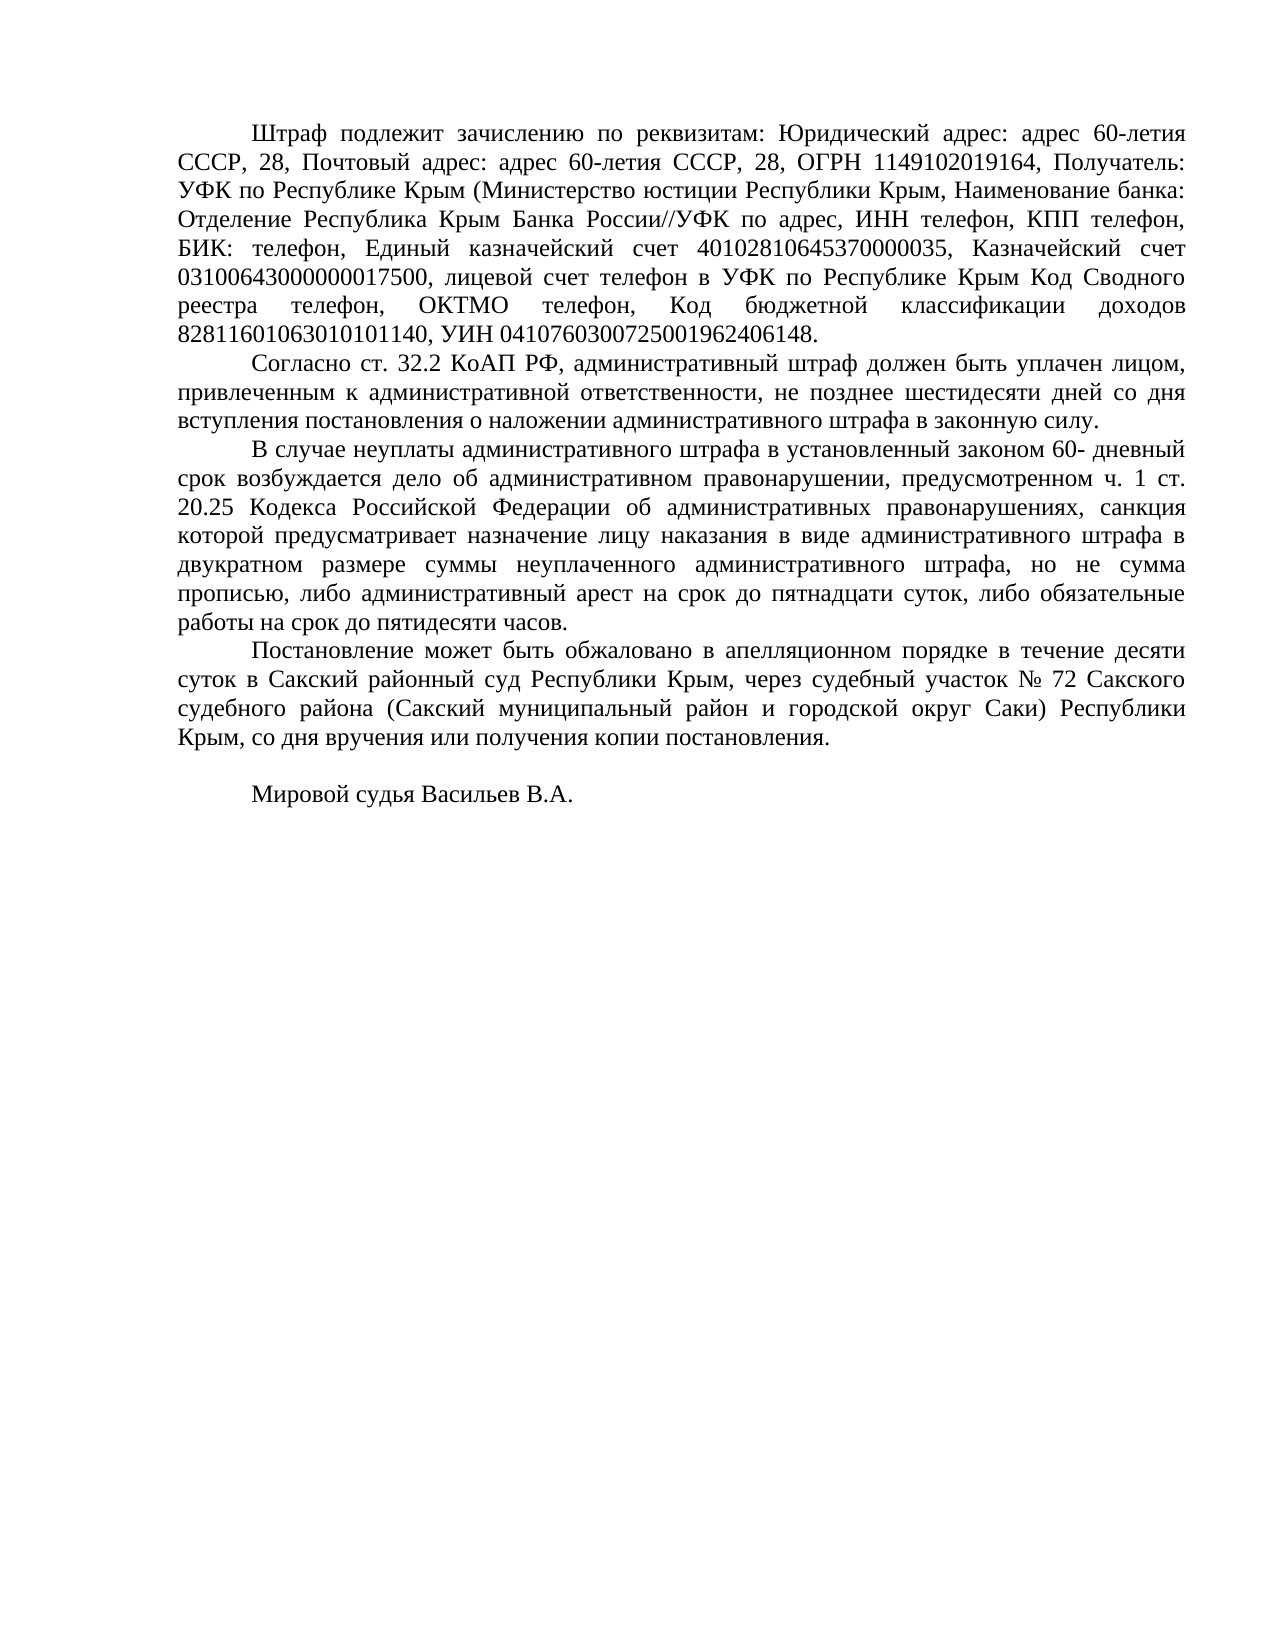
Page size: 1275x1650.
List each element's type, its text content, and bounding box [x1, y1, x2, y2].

text Согласно ст. 32.2 КоАП РФ, административный штраф должен быть уплачен лицом, привлеченным к административной ответственности, не позднее шестидесяти дней со дня вступления постановления о наложении административного штрафа в законную силу. [177, 348, 1186, 434]
text Мировой судья Васильев В.А. [177, 779, 1186, 808]
text Штраф подлежит зачислению по реквизитам: Юридический адрес: адрес 60-летия СССР, 28, Почтовый адрес: адрес 60-летия СССР, 28, ОГРН 1149102019164, Получатель: УФК по Республике Крым (Министерство юстиции Республики Крым, Наименование банка: Отделение Республика Крым Банка России//УФК по адрес, ИНН телефон, КПП телефон, БИК: телефон, Единый казначейский счет 40102810645370000035, Казначейский счет 03100643000000017500, лицевой счет телефон в УФК по Республике Крым Код Сводного реестра телефон, ОКТМО телефон, Код бюджетной классификации доходов 82811601063010101140, УИН 0410760300725001962406148. [177, 118, 1186, 348]
text Постановление может быть обжаловано в апелляционном порядке в течение десяти суток в Сакский районный суд Республики Крым, через судебный участок № 72 Сакского судебного района (Сакский муниципальный район и городской округ Саки) Республики Крым, со дня вручения или получения копии постановления. [177, 636, 1186, 751]
text В случае неуплаты административного штрафа в установленный законом 60- дневный срок возбуждается дело об административном правонарушении, предусмотренном ч. 1 ст. 20.25 Кодекса Российской Федерации об административных правонарушениях, санкция которой предусматривает назначение лицу наказания в виде административного штрафа в двукратном размере суммы неуплаченного административного штрафа, но не сумма прописью, либо административный арест на срок до пятнадцати суток, либо обязательные работы на срок до пятидесяти часов. [177, 434, 1186, 636]
